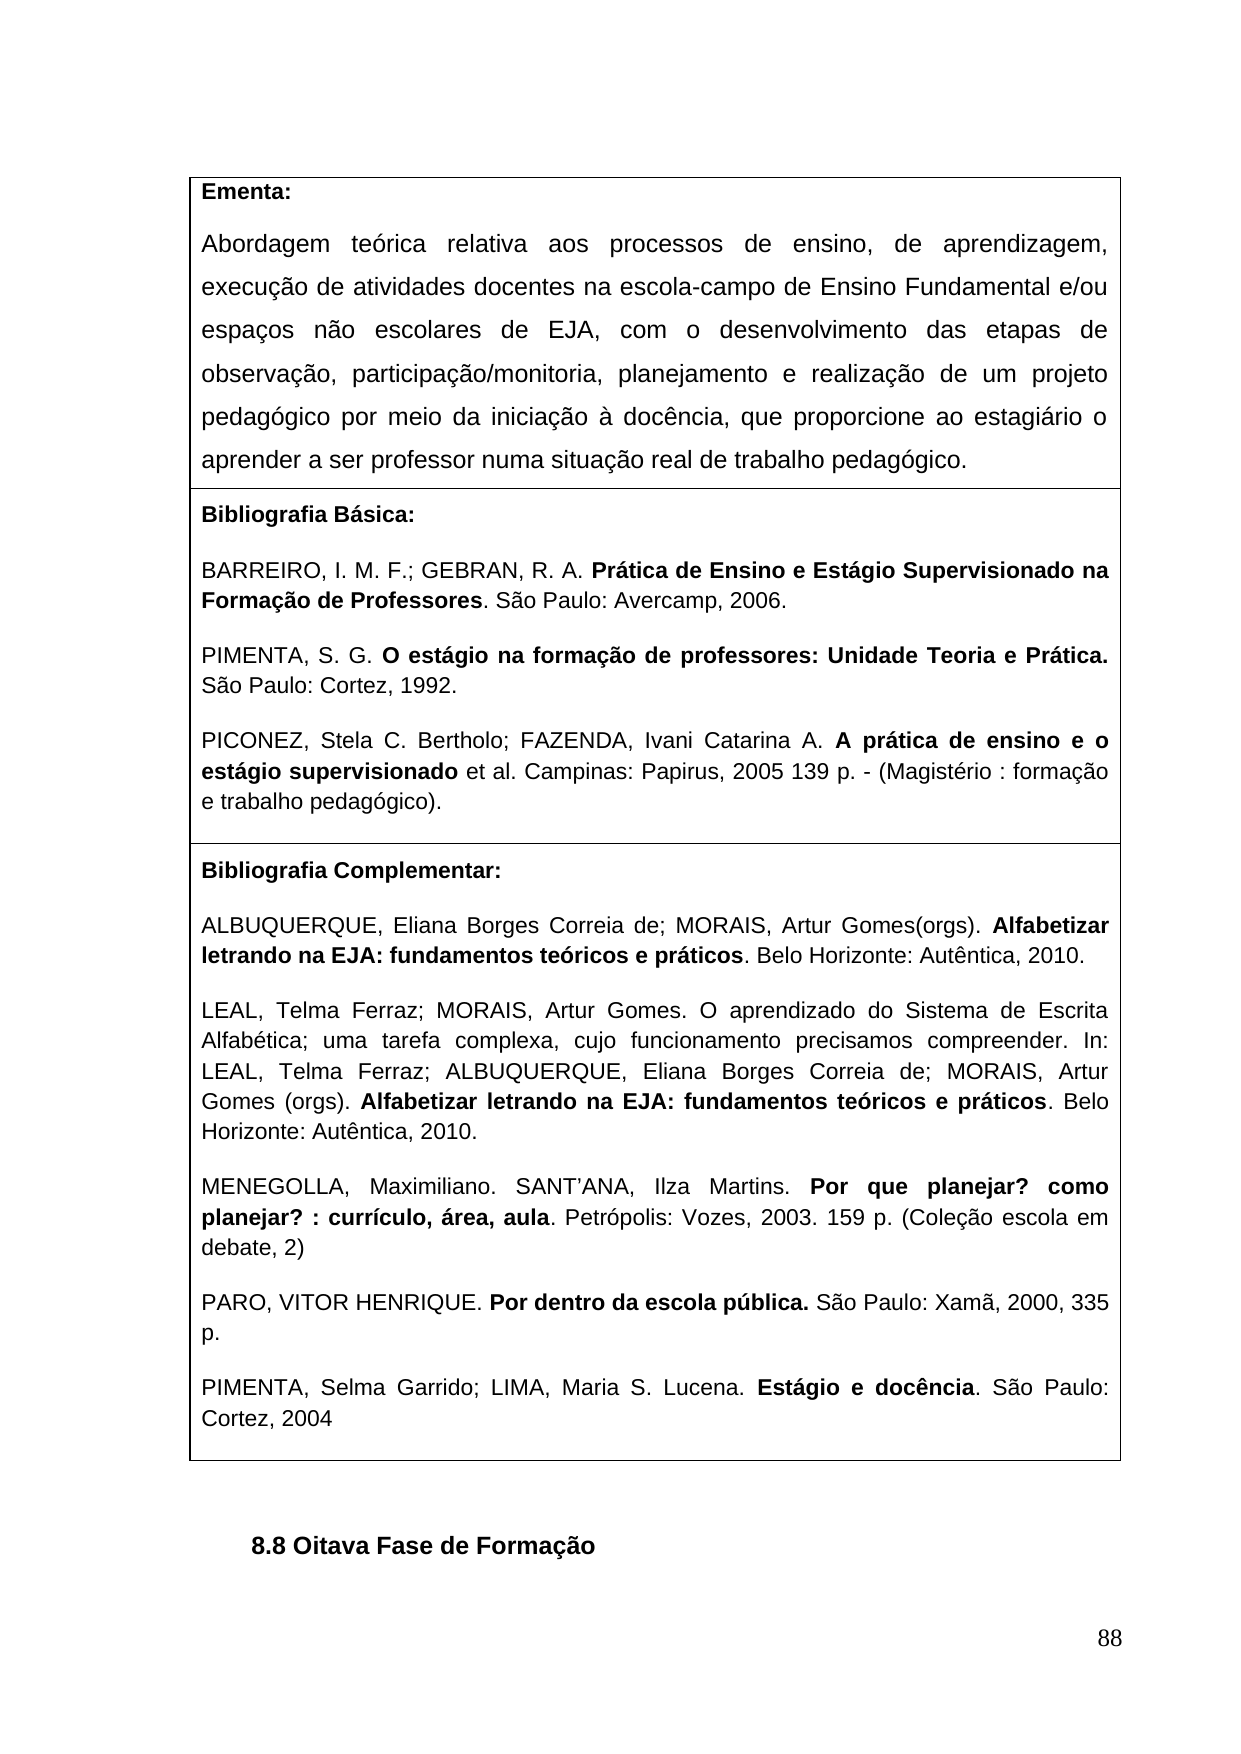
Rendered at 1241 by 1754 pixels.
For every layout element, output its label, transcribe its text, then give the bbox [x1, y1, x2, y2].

table_cell Ementa: Abordagem teórica relativa aos processos de ensino, de aprendizagem, execução de atividades docentes na escola-campo de Ensino Fundamental e/ou espaços não escolares de EJA, com o desenvolvimento das etapas de observação, participação/monitoria, planejamento e realização de um projeto pedagógico por meio da iniciação à docência, que proporcione ao estagiário o aprender a ser professor numa situação real de trabalho pedagógico. [191, 178, 1120, 488]
table_cell Bibliografia Básica: BARREIRO, I. M. F.; GEBRAN, R. A. Prática de Ensino e Estágio Supervisionado na Formação de Professores. São Paulo: Avercamp, 2006. PIMENTA, S. G. O estágio na formação de professores: Unidade Teoria e Prática. São Paulo: Cortez, 1992. PICONEZ, Stela C. Bertholo; FAZENDA, Ivani Catarina A. A prática de ensino e o estágio supervisionado et al. Campinas: Papirus, 2005 139 p. - (Magistério : formação e trabalho pedagógico). [191, 489, 1120, 843]
subtitle 8.8 Oitava Fase de Formação [177, 1531, 1122, 1559]
table_cell Bibliografia Complementar: ALBUQUERQUE, Eliana Borges Correia de; MORAIS, Artur Gomes(orgs). Alfabetizar letrando na EJA: fundamentos teóricos e práticos. Belo Horizonte: Autêntica, 2010. LEAL, Telma Ferraz; MORAIS, Artur Gomes. O aprendizado do Sistema de Escrita Alfabética; uma tarefa complexa, cujo funcionamento precisamos compreender. In: LEAL, Telma Ferraz; ALBUQUERQUE, Eliana Borges Correia de; MORAIS, Artur Gomes (orgs). Alfabetizar letrando na EJA: fundamentos teóricos e práticos. Belo Horizonte: Autêntica, 2010. MENEGOLLA, Maximiliano. SANT’ANA, Ilza Martins. Por que planejar? como planejar? : currículo, área, aula. Petrópolis: Vozes, 2003. 159 p. (Coleção escola em debate, 2) PARO, VITOR HENRIQUE. Por dentro da escola pública. São Paulo: Xamã, 2000, 335 p. PIMENTA, Selma Garrido; LIMA, Maria S. Lucena. Estágio e docência. São Paulo: Cortez, 2004 [191, 844, 1120, 1460]
